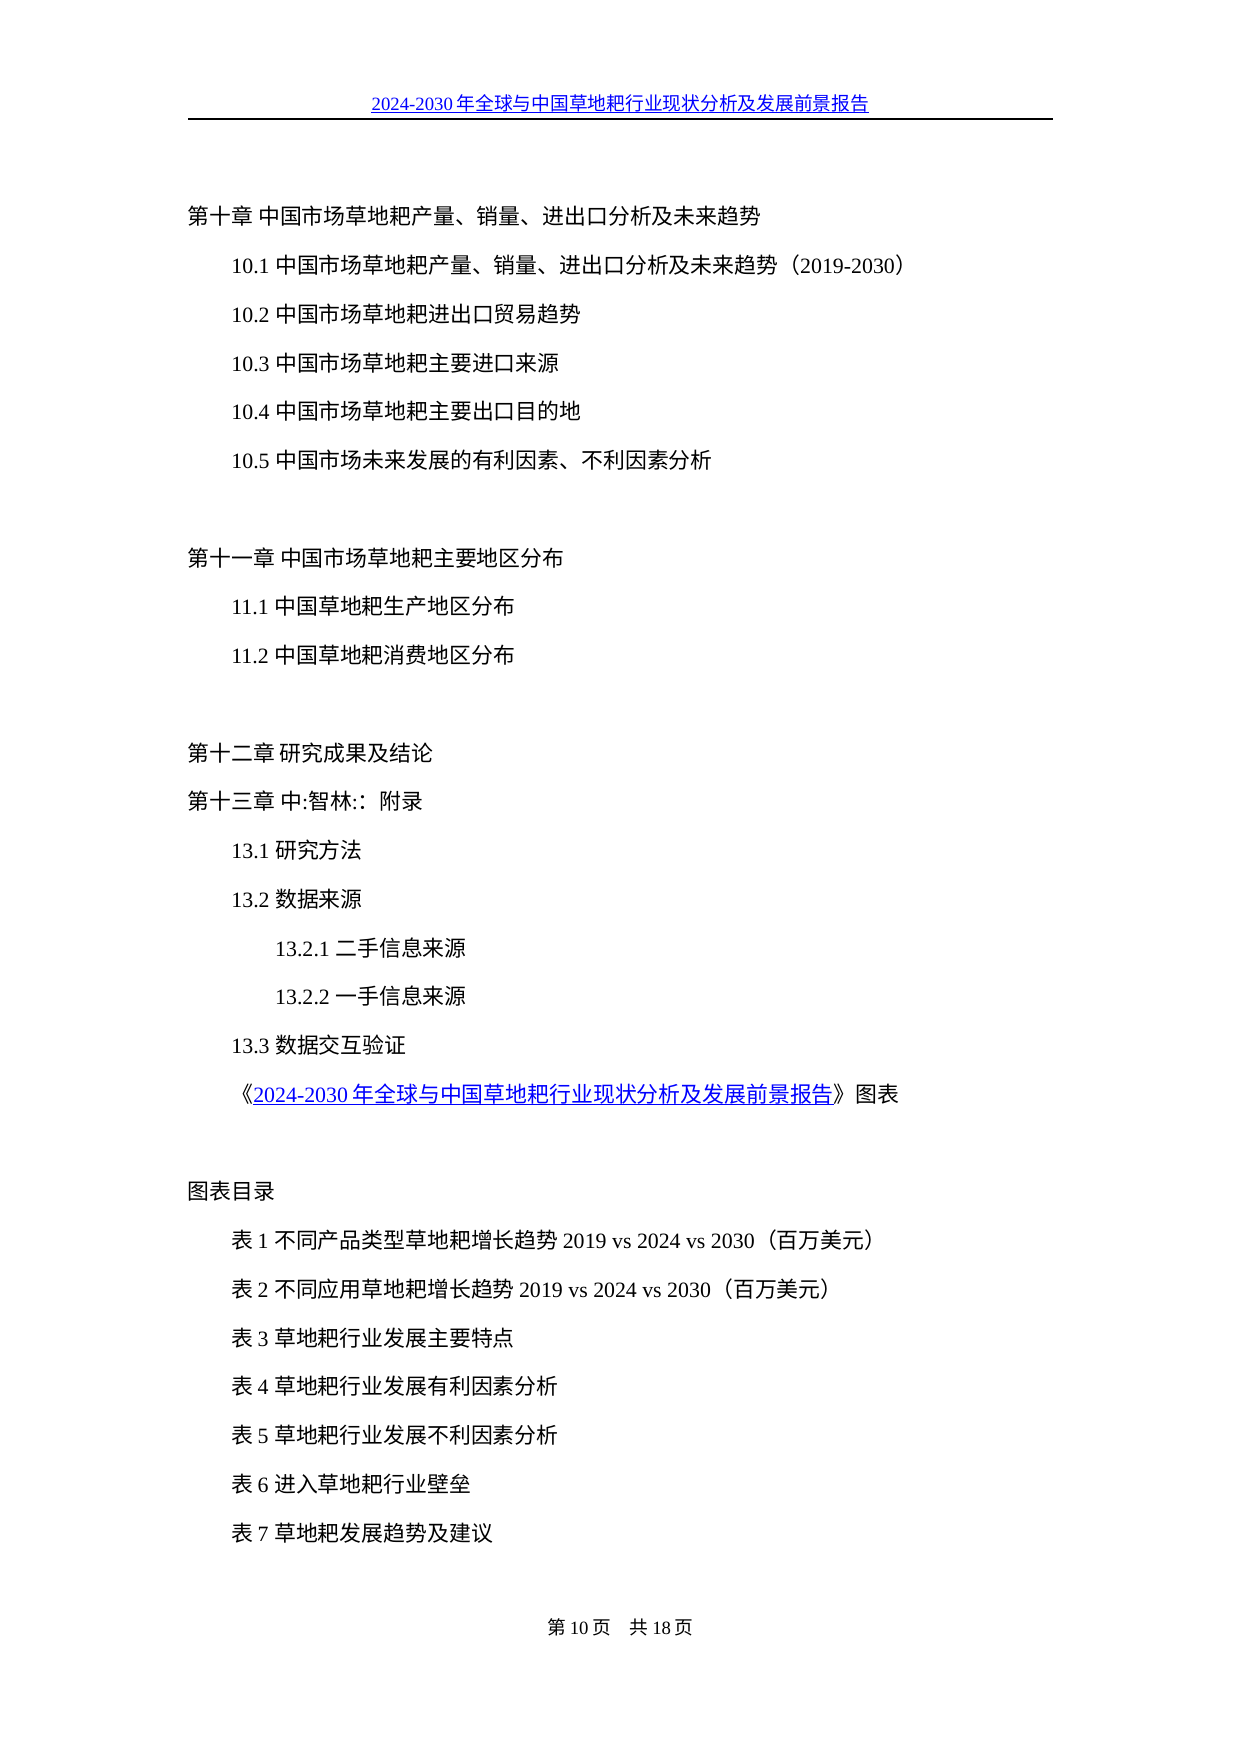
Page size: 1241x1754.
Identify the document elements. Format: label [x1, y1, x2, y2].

text [187, 150, 1053, 1548]
